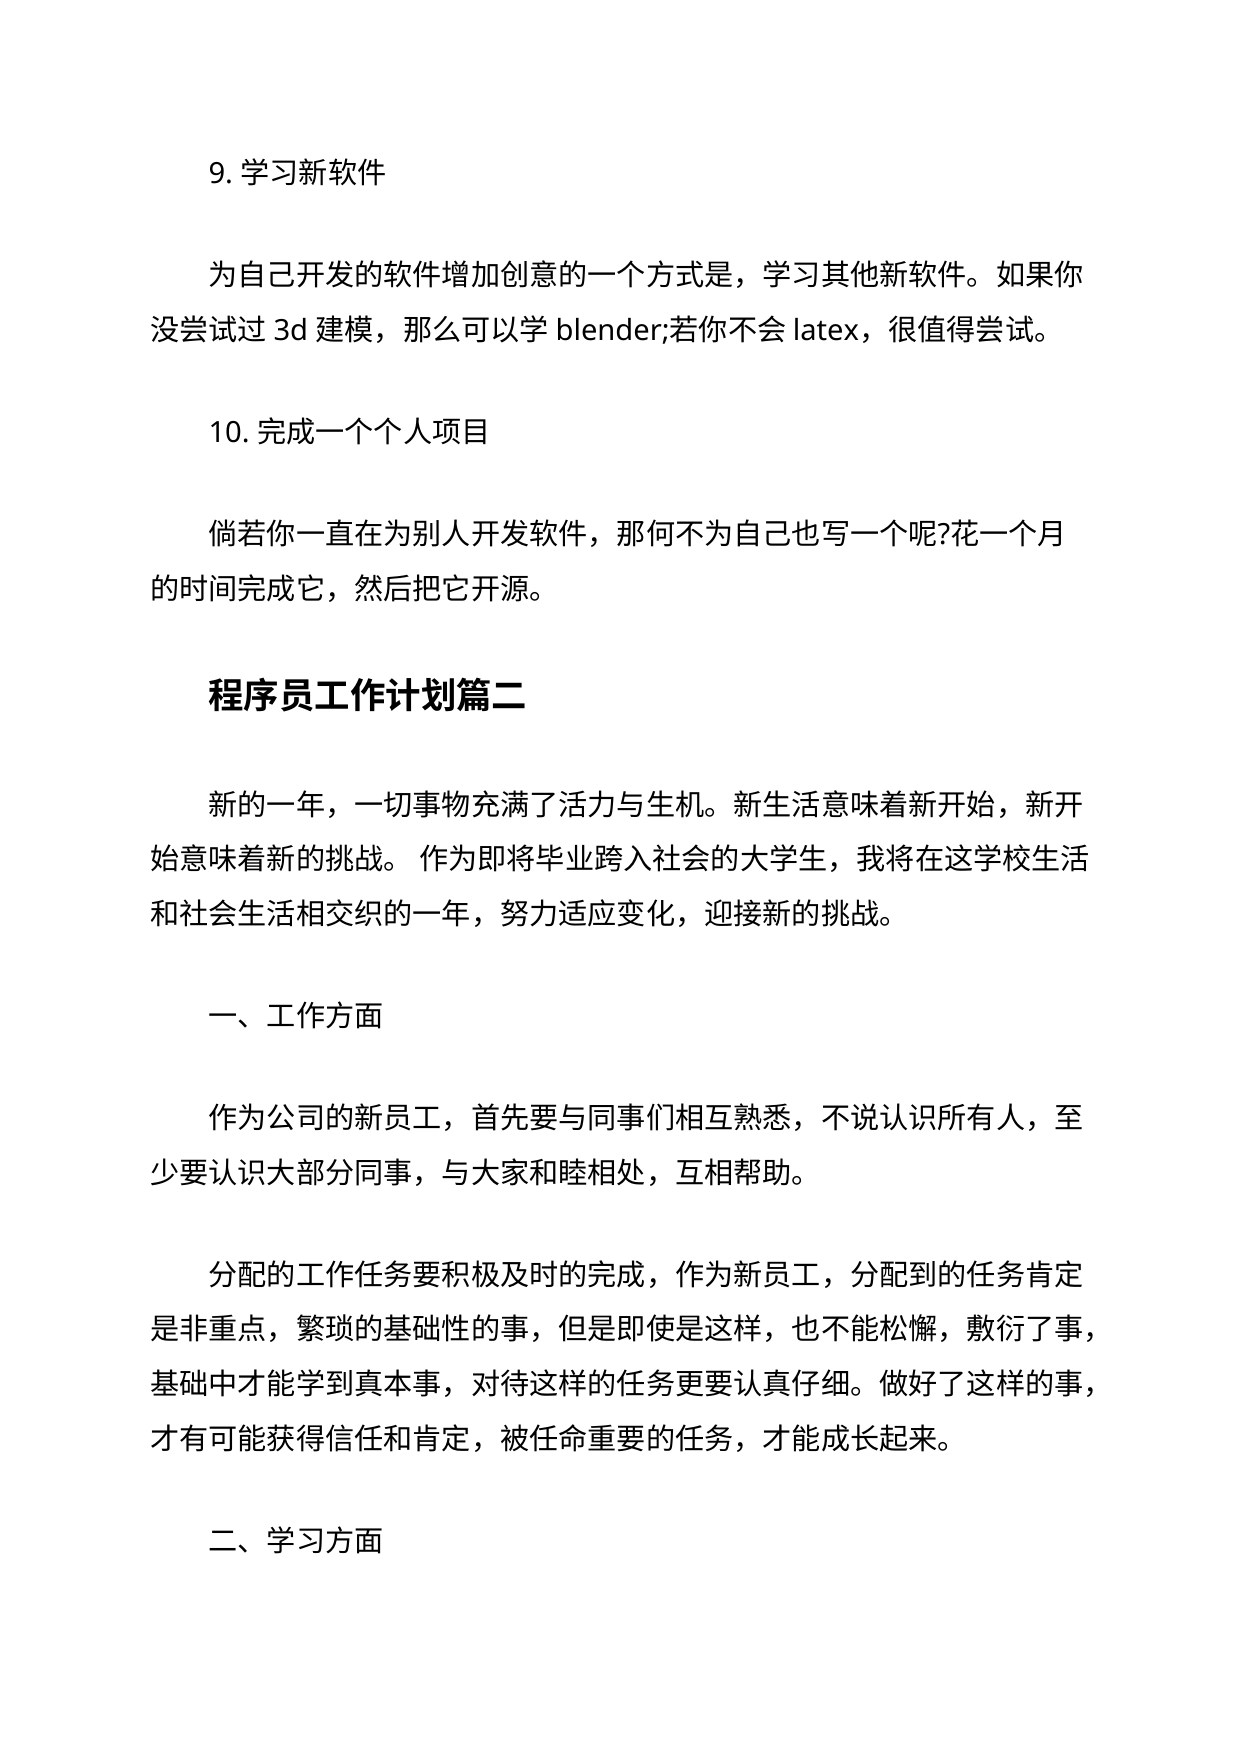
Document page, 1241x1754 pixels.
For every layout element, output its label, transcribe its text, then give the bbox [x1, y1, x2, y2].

text 新的一年，一切事物充满了活力与生机。新生活意味着新开始，新开始意味着新的挑战。 作为即将毕业跨入社会的大学生，我将在这学校生活和社会生活相交织的一年，努力适应变化，迎接新的挑战。 [150, 781, 1090, 933]
text 一、工作方面 [150, 993, 1090, 1035]
text 倘若你一直在为别人开发软件，那何不为自己也写一个呢?花一个月的时间完成它，然后把它开源。 [150, 511, 1090, 608]
text 作为公司的新员工，首先要与同事们相互熟悉，不说认识所有人，至少要认识大部分同事，与大家和睦相处，互相帮助。 [150, 1094, 1090, 1192]
text 程序员工作计划篇二 [150, 668, 1090, 719]
text 为自己开发的软件增加创意的一个方式是，学习其他新软件。如果你没尝试过 3d 建模，那么可以学 blender;若你不会 latex，很值得尝试。 [150, 252, 1090, 349]
text 分配的工作任务要积极及时的完成，作为新员工，分配到的任务肯定是非重点，繁琐的基础性的事，但是即使是这样，也不能松懈，敷衍了事，基础中才能学到真本事，对待这样的任务更要认真仔细。做好了这样的事，才有可能获得信任和肯定，被任命重要的任务，才能成长起来。 [150, 1251, 1090, 1458]
text 二、学习方面 [150, 1517, 1090, 1560]
text 10. 完成一个个人项目 [150, 409, 1090, 451]
text 9. 学习新软件 [150, 150, 1090, 192]
